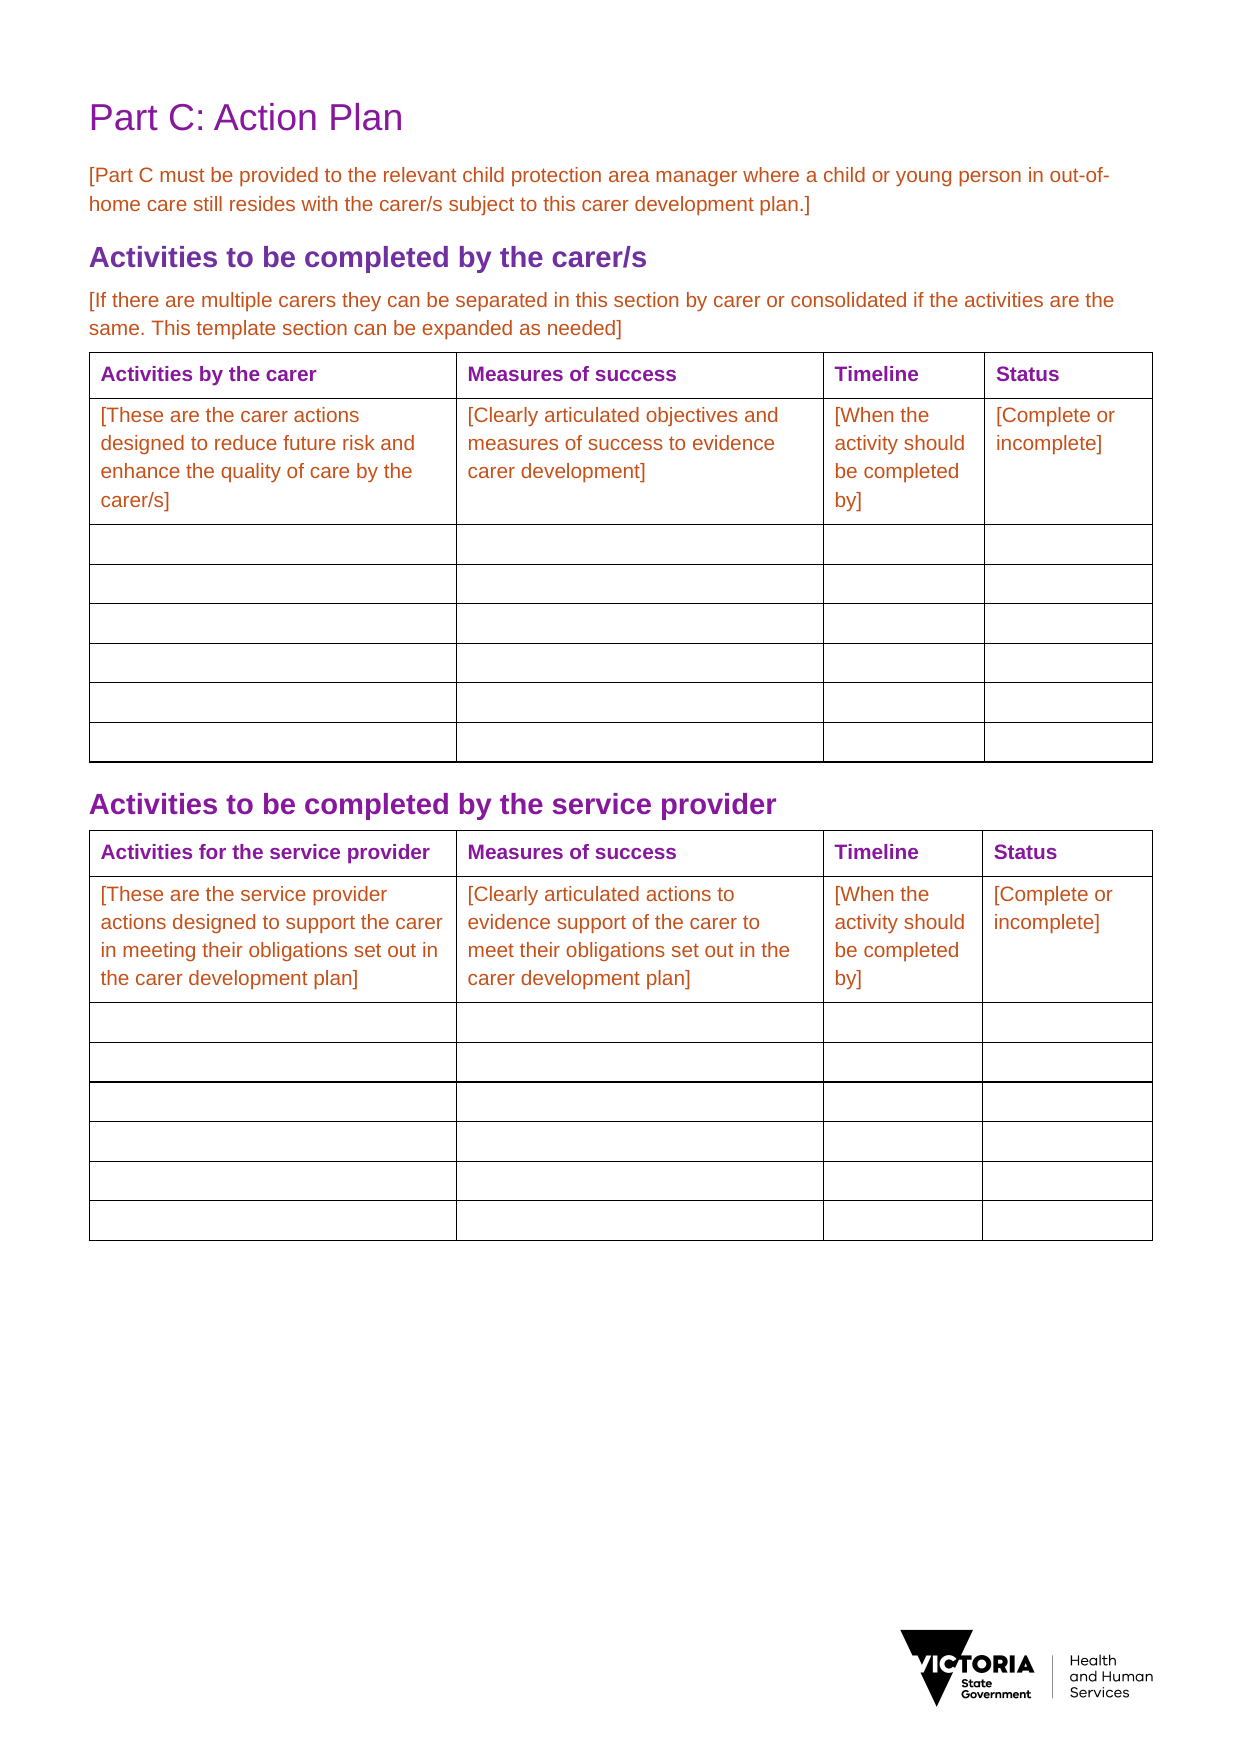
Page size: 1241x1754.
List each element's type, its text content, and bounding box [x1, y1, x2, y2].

table_cell [824, 723, 984, 761]
table_cell [90, 683, 456, 722]
text [Part C must be provided to the relevant child protection area manager where a child or young person in out-of-home care still resides with the carer/s subject to this carer development plan.] [89, 159, 1152, 215]
table_cell [90, 1122, 456, 1161]
table_cell [90, 1043, 456, 1081]
table_cell [985, 604, 1152, 643]
table_cell [985, 644, 1152, 682]
table_header Activities by the carer [90, 353, 456, 398]
table_cell [457, 683, 823, 722]
table_cell [983, 1043, 1152, 1081]
table_cell [457, 644, 823, 682]
table_header Activities for the service provider [90, 831, 456, 876]
table_header Timeline [824, 831, 982, 876]
table_cell [90, 565, 456, 603]
table_cell [983, 1201, 1152, 1240]
table_cell [985, 565, 1152, 603]
table_cell [457, 604, 823, 643]
table_cell [983, 1162, 1152, 1200]
table_cell [457, 525, 823, 563]
table_cell [985, 683, 1152, 722]
table_cell [983, 1122, 1152, 1161]
table_cell [90, 525, 456, 563]
table_cell [983, 1003, 1152, 1042]
picture [0, 1624, 1241, 1754]
table_header Timeline [824, 353, 984, 398]
table_cell [457, 1003, 823, 1042]
table_cell [824, 1003, 982, 1042]
table_header Status [983, 831, 1152, 876]
table_cell [824, 1122, 982, 1161]
table_cell [824, 1083, 982, 1121]
table_cell [457, 1201, 823, 1240]
table_cell [90, 644, 456, 682]
table_cell [824, 604, 984, 643]
table_header Status [985, 353, 1152, 398]
subtitle Activities to be completed by the service provider [89, 787, 1152, 821]
table_cell [These are the service provider actions designed to support the carer in meeting their obligations set out in the carer development plan] [90, 877, 456, 1002]
table_cell [These are the carer actions designed to reduce future risk and enhance the quality of care by the carer/s] [90, 399, 456, 524]
table_cell [457, 1043, 823, 1081]
table_cell [Clearly articulated objectives and measures of success to evidence carer development] [457, 399, 823, 524]
table_cell [90, 1162, 456, 1200]
table_cell [824, 1201, 982, 1240]
table_cell [When the activity should be completed by] [824, 877, 982, 1002]
table_cell [824, 565, 984, 603]
table_cell [985, 723, 1152, 761]
table_cell [457, 1122, 823, 1161]
table_cell [90, 1083, 456, 1121]
table_cell [457, 1083, 823, 1121]
table_cell [985, 525, 1152, 563]
table_cell [824, 525, 984, 563]
table_cell [824, 644, 984, 682]
table_cell [983, 1083, 1152, 1121]
table_cell [824, 1162, 982, 1200]
table_cell [824, 683, 984, 722]
table_header Measures of success [457, 353, 823, 398]
table_cell [90, 604, 456, 643]
table_cell [824, 1043, 982, 1081]
table_cell [90, 1201, 456, 1240]
subtitle Activities to be completed by the carer/s [89, 240, 1152, 274]
table_cell [457, 723, 823, 761]
table_cell [Clearly articulated actions to evidence support of the carer to meet their obligations set out in the carer development plan] [457, 877, 823, 1002]
text [If there are multiple carers they can be separated in this section by carer or consolidated if the activities are the same. This template section can be expanded as needed] [89, 283, 1152, 339]
table_cell [90, 1003, 456, 1042]
table_cell [457, 565, 823, 603]
table_cell [90, 723, 456, 761]
table_cell [Complete or incomplete] [983, 877, 1152, 1002]
table_cell [457, 1162, 823, 1200]
subtitle Part C: Action Plan [89, 92, 1152, 138]
table_header Measures of success [457, 831, 823, 876]
table_cell [When the activity should be completed by] [824, 399, 984, 524]
table_cell [Complete or incomplete] [985, 399, 1152, 524]
